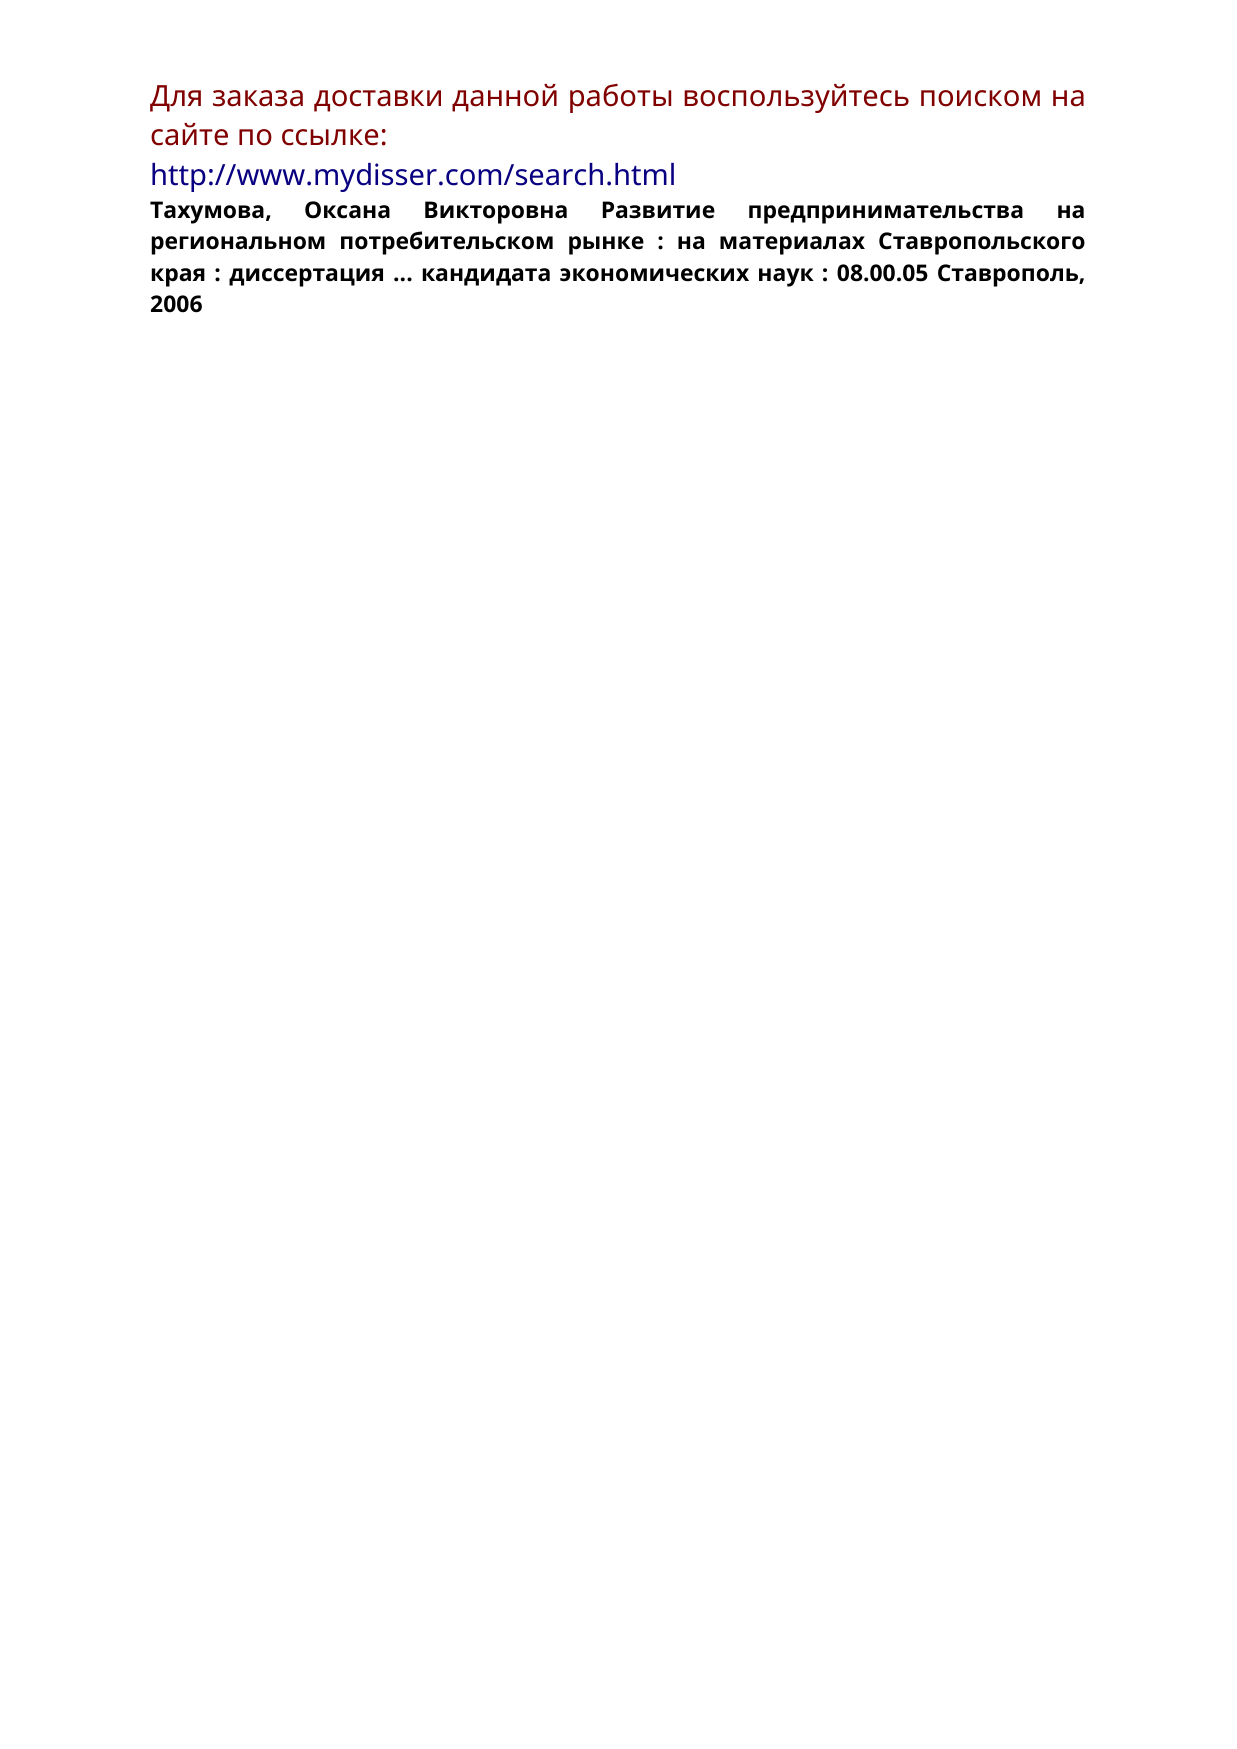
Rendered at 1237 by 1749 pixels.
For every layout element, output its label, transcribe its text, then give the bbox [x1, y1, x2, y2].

text Тахумова, Оксана Викторовна Развитие предпринимательства на региональном потребительском рынке : на материалах Ставропольского края : диссертация ... кандидата экономических наук : 08.00.05 Ставрополь, 2006 [150, 194, 1086, 319]
